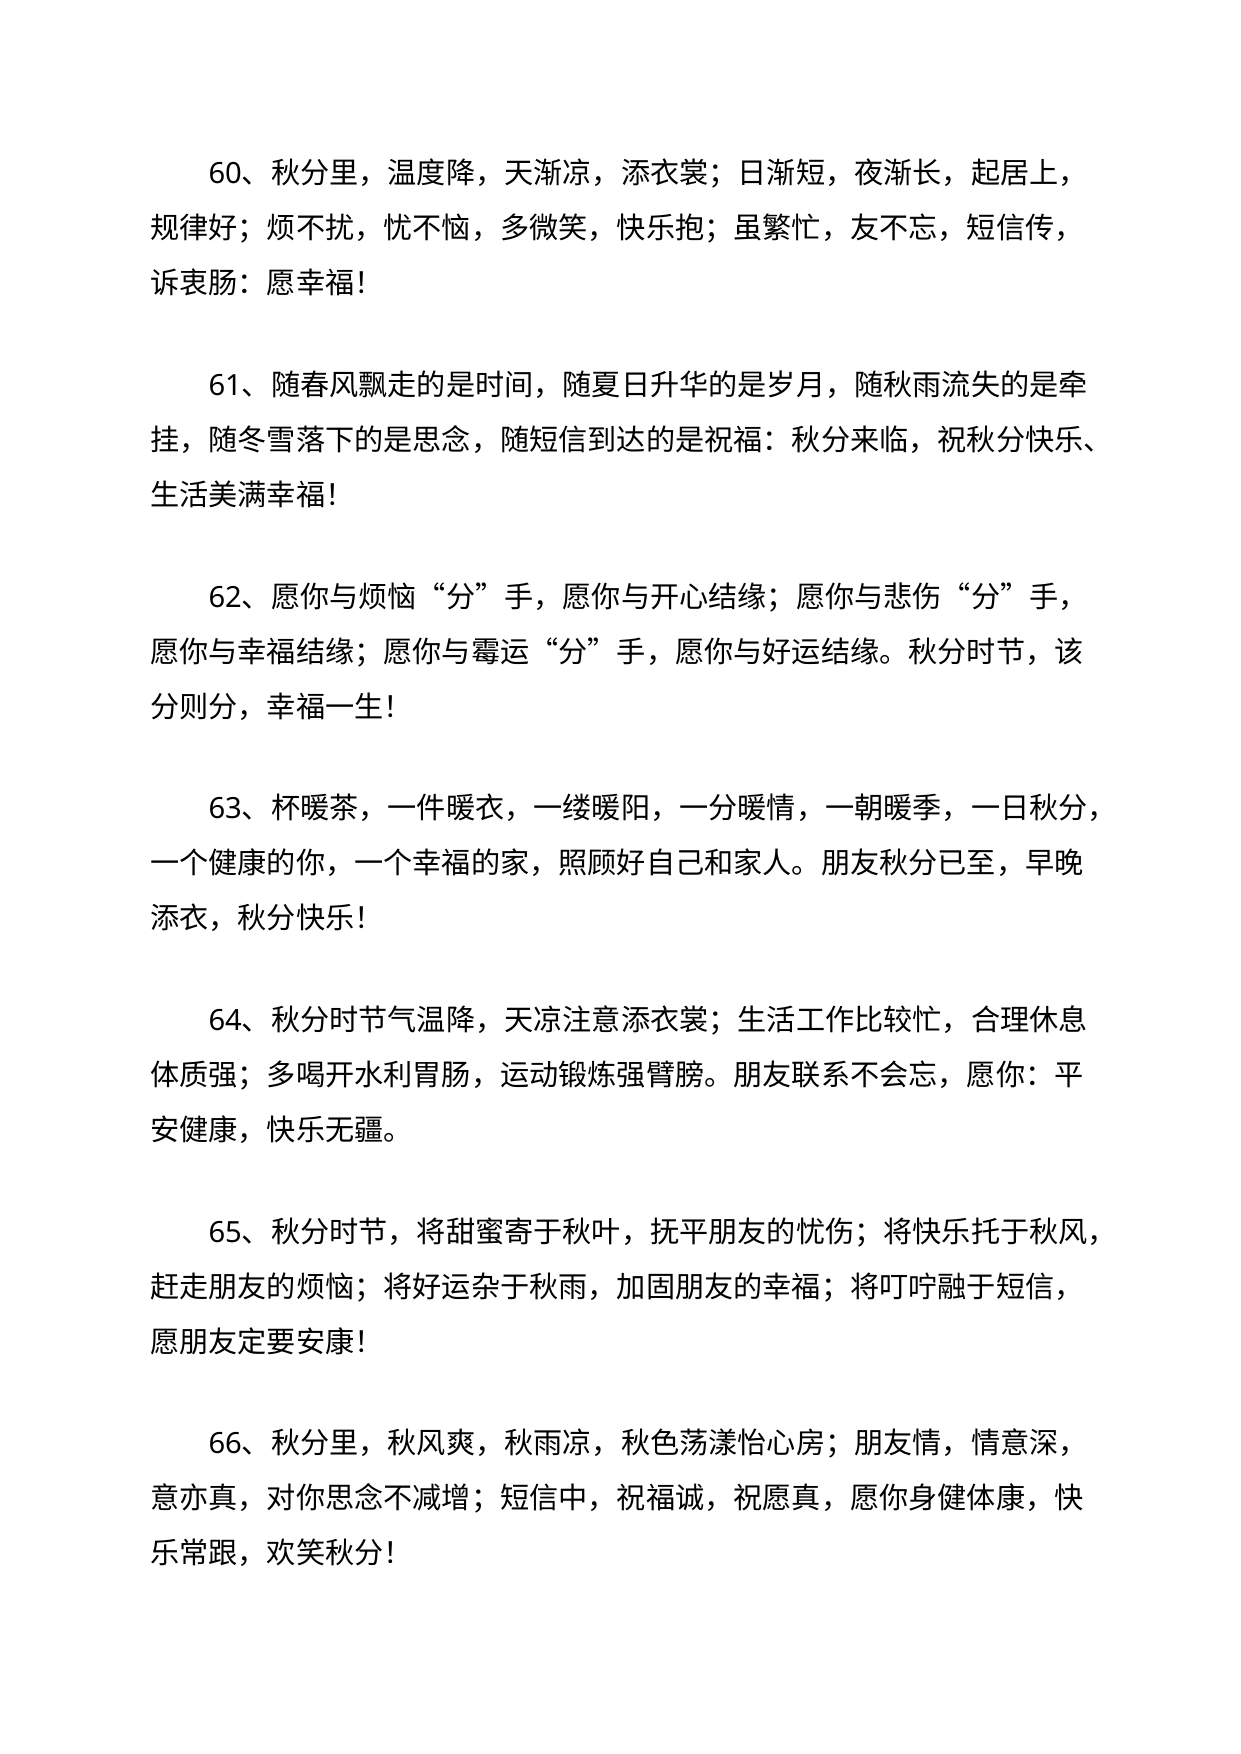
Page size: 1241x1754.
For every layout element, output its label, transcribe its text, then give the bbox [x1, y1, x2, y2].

text 65、秋分时节，将甜蜜寄于秋叶，抚平朋友的忧伤；将快乐托于秋风，赶走朋友的烦恼；将好运杂于秋雨，加固朋友的幸福；将叮咛融于短信，愿朋友定要安康！ [150, 1208, 1090, 1361]
text 66、秋分里，秋风爽，秋雨凉，秋色荡漾怡心房；朋友情，情意深，意亦真，对你思念不减增；短信中，祝福诚，祝愿真，愿你身健体康，快乐常跟，欢笑秋分！ [150, 1420, 1090, 1572]
text 61、随春风飘走的是时间，随夏日升华的是岁月，随秋雨流失的是牵挂，随冬雪落下的是思念，随短信到达的是祝福：秋分来临，祝秋分快乐、生活美满幸福！ [150, 362, 1090, 514]
text 62、愿你与烦恼“分”手，愿你与开心结缘；愿你与悲伤“分”手，愿你与幸福结缘；愿你与霉运“分”手，愿你与好运结缘。秋分时节，该分则分，幸福一生！ [150, 573, 1090, 726]
text 64、秋分时节气温降，天凉注意添衣裳；生活工作比较忙，合理休息体质强；多喝开水利胃肠，运动锻炼强臂膀。朋友联系不会忘，愿你：平安健康，快乐无疆。 [150, 997, 1090, 1149]
text 60、秋分里，温度降，天渐凉，添衣裳；日渐短，夜渐长，起居上，规律好；烦不扰，忧不恼，多微笑，快乐抱；虽繁忙，友不忘，短信传，诉衷肠：愿幸福！ [150, 150, 1090, 302]
text 63、杯暖茶，一件暖衣，一缕暖阳，一分暖情，一朝暖季，一日秋分，一个健康的你，一个幸福的家，照顾好自己和家人。朋友秋分已至，早晚添衣，秋分快乐！ [150, 785, 1090, 937]
